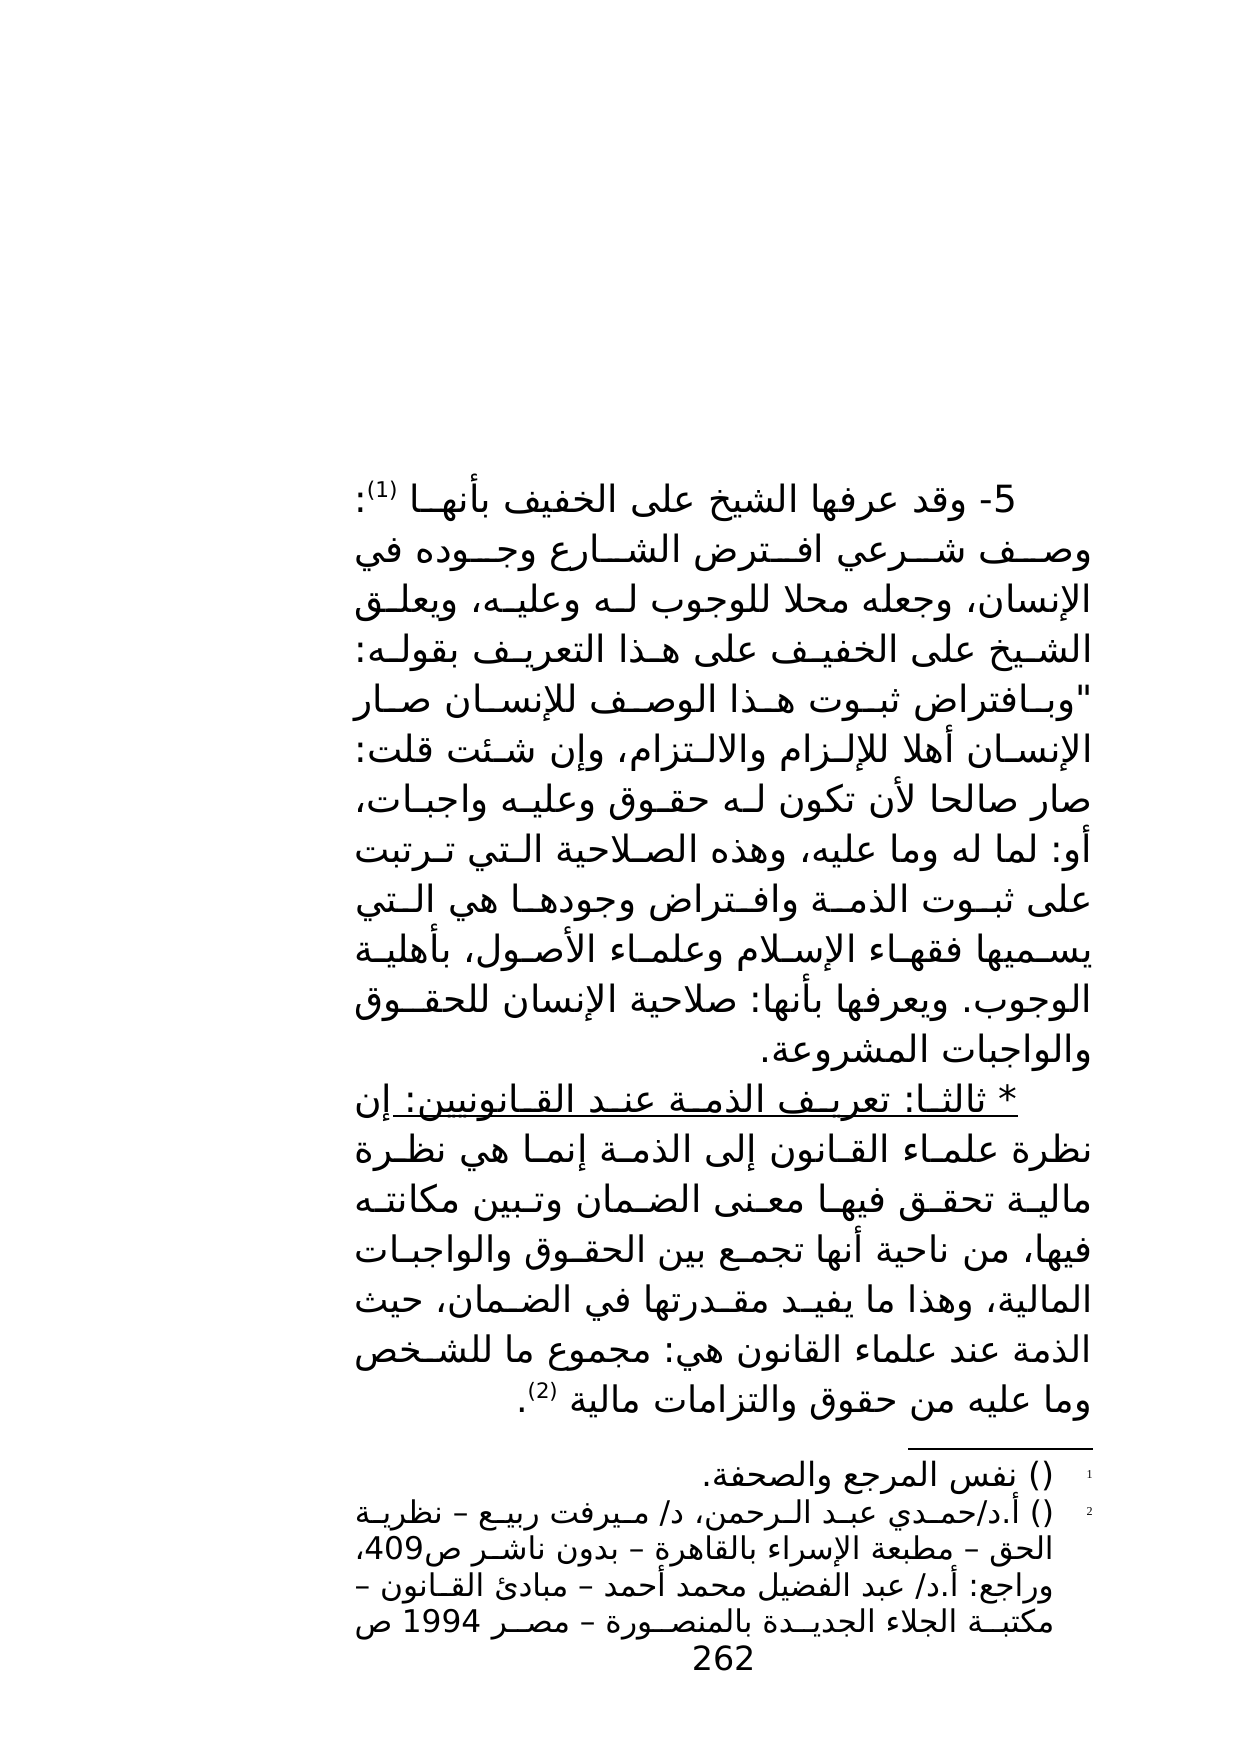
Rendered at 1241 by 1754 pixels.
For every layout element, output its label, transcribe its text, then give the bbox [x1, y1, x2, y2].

text * ثالثا: تعريف الذمة عند القانونيين: إن نظرة علماء القانون إلى الذمة إنما هي نظرة مالية تحقق فيها معنى الضمان وتبين مكانته فيها، من ناحية أنها تجمع بين الحقوق والواجبات المالية، وهذا ما يفيد مقدرتها في الضمان، حيث الذمة عند علماء القانون هي: مجموع ما للشخص وما عليه من حقوق والتزامات مالية (). [354, 1072, 1092, 1422]
text 5- وقد عرفها الشيخ على الخفيف بأنها (): وصف شرعي افترض الشارع وجوده في الإنسان، وجعله محلا للوجوب له وعليه، ويعلق الشيخ على الخفيف على هذا التعريف بقوله: "وبافتراض ثبوت هذا الوصف للإنسان صار الإنسان أهلا للإلزام والالتزام، وإن شئت قلت: صار صالحا لأن تكون له حقوق وعليه واجبات، أو: لما له وما عليه، وهذه الصلاحية التي ترتبت على ثبوت الذمة وافتراض وجودها هي التي يسميها فقهاء الإسلام وعلماء الأصول، بأهلية الوجوب. ويعرفها بأنها: صلاحية الإنسان للحقوق والواجبات المشروعة. [354, 472, 1092, 1072]
